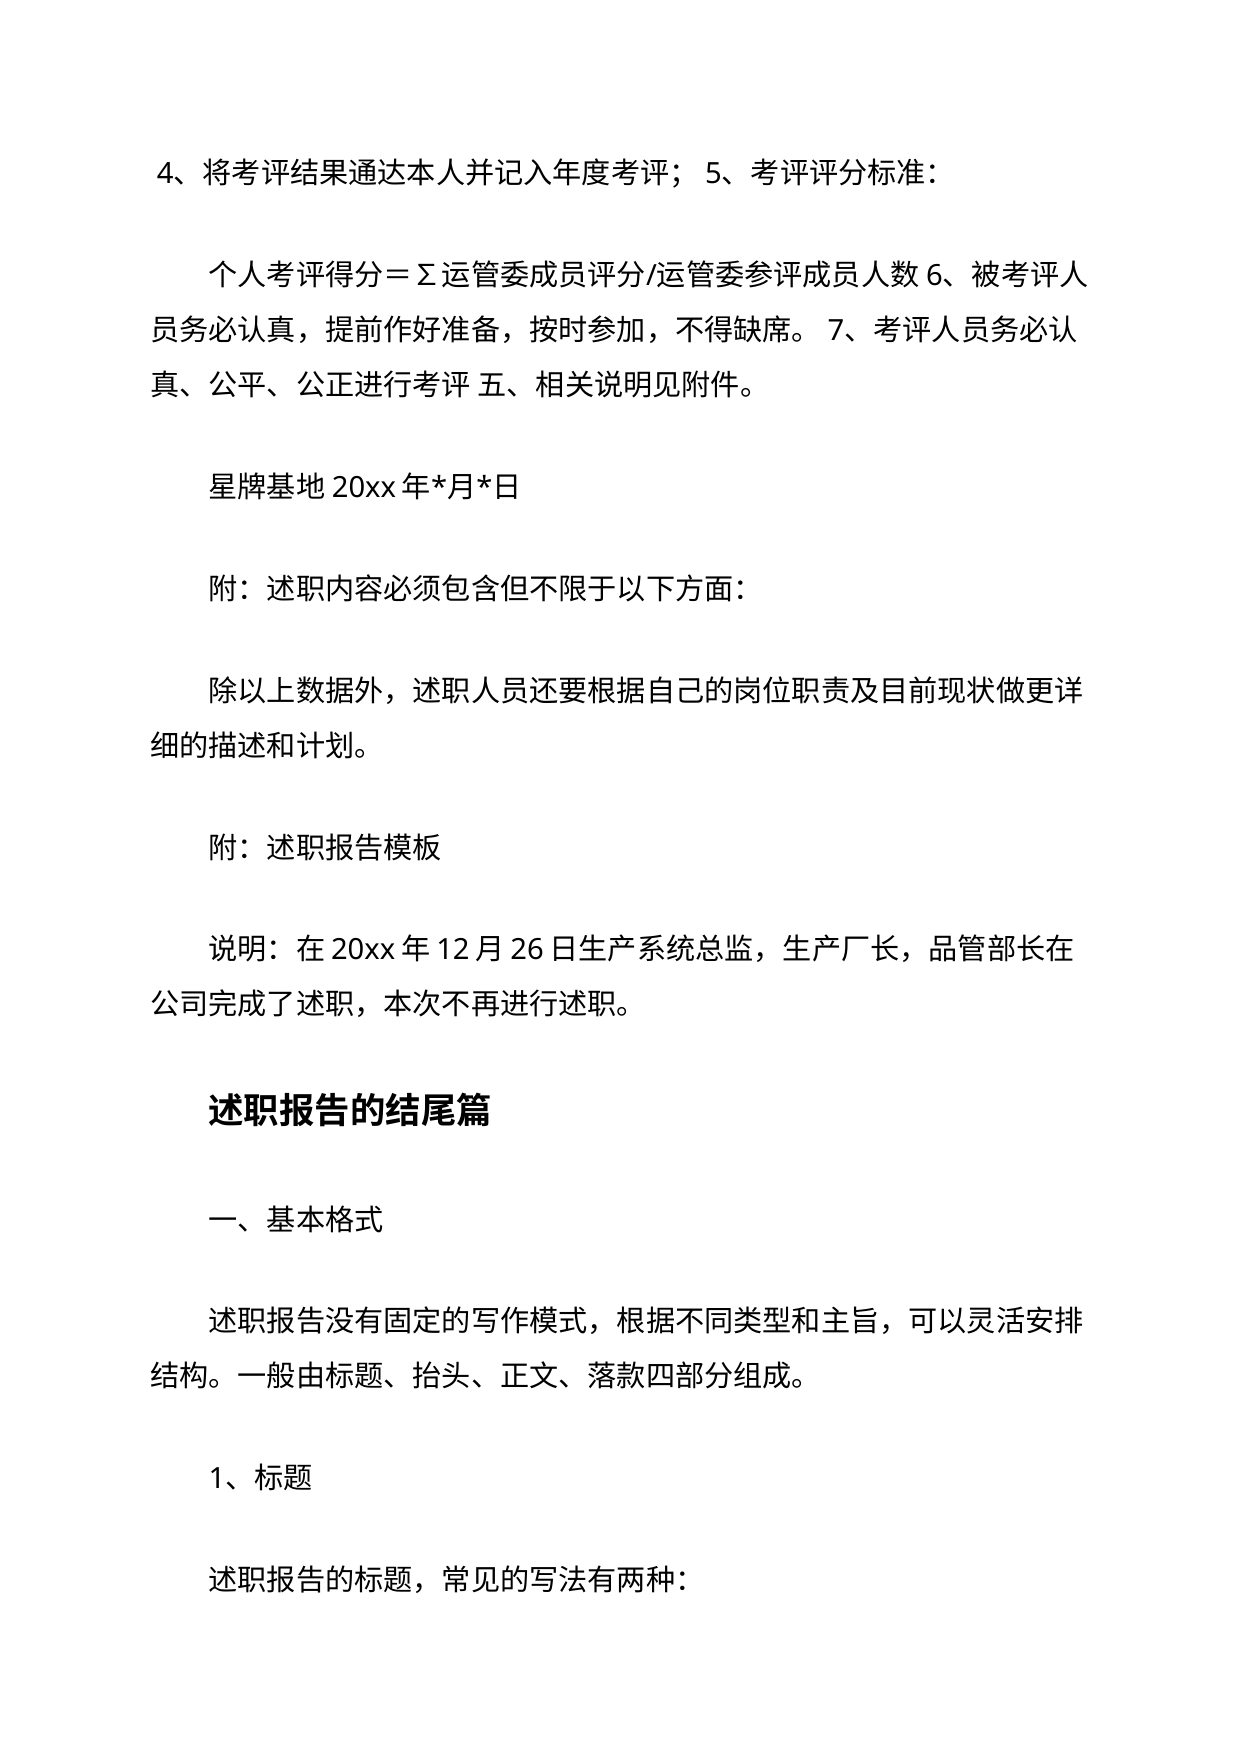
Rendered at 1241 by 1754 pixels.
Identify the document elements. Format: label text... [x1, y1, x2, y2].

text 述职报告没有固定的写作模式，根据不同类型和主旨，可以灵活安排结构。一般由标题、抬头、正文、落款四部分组成。 [150, 1298, 1090, 1395]
text 星牌基地 20xx年*月*日 [150, 464, 1090, 506]
text 附：述职报告模板 [150, 824, 1090, 866]
text 述职报告的结尾篇 [150, 1083, 1090, 1134]
text 述职报告的标题，常见的写法有两种： [150, 1557, 1090, 1599]
text 附：述职内容必须包含但不限于以下方面： [150, 566, 1090, 608]
text 个人考评得分＝∑运管委成员评分/运管委参评成员人数 6、被考评人员务必认真，提前作好准备，按时参加，不得缺席。 7、考评人员务必认真、公平、公正进行考评 五、相关说明见附件。 [150, 252, 1090, 404]
text 一、基本格式 [150, 1196, 1090, 1238]
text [150, 150, 1090, 192]
text 除以上数据外，述职人员还要根据自己的岗位职责及目前现状做更详细的描述和计划。 [150, 667, 1090, 765]
text 1、标题 [150, 1454, 1090, 1497]
text 说明：在20xx年12月26日生产系统总监，生产厂长，品管部长在公司完成了述职，本次不再进行述职。 [150, 926, 1090, 1023]
